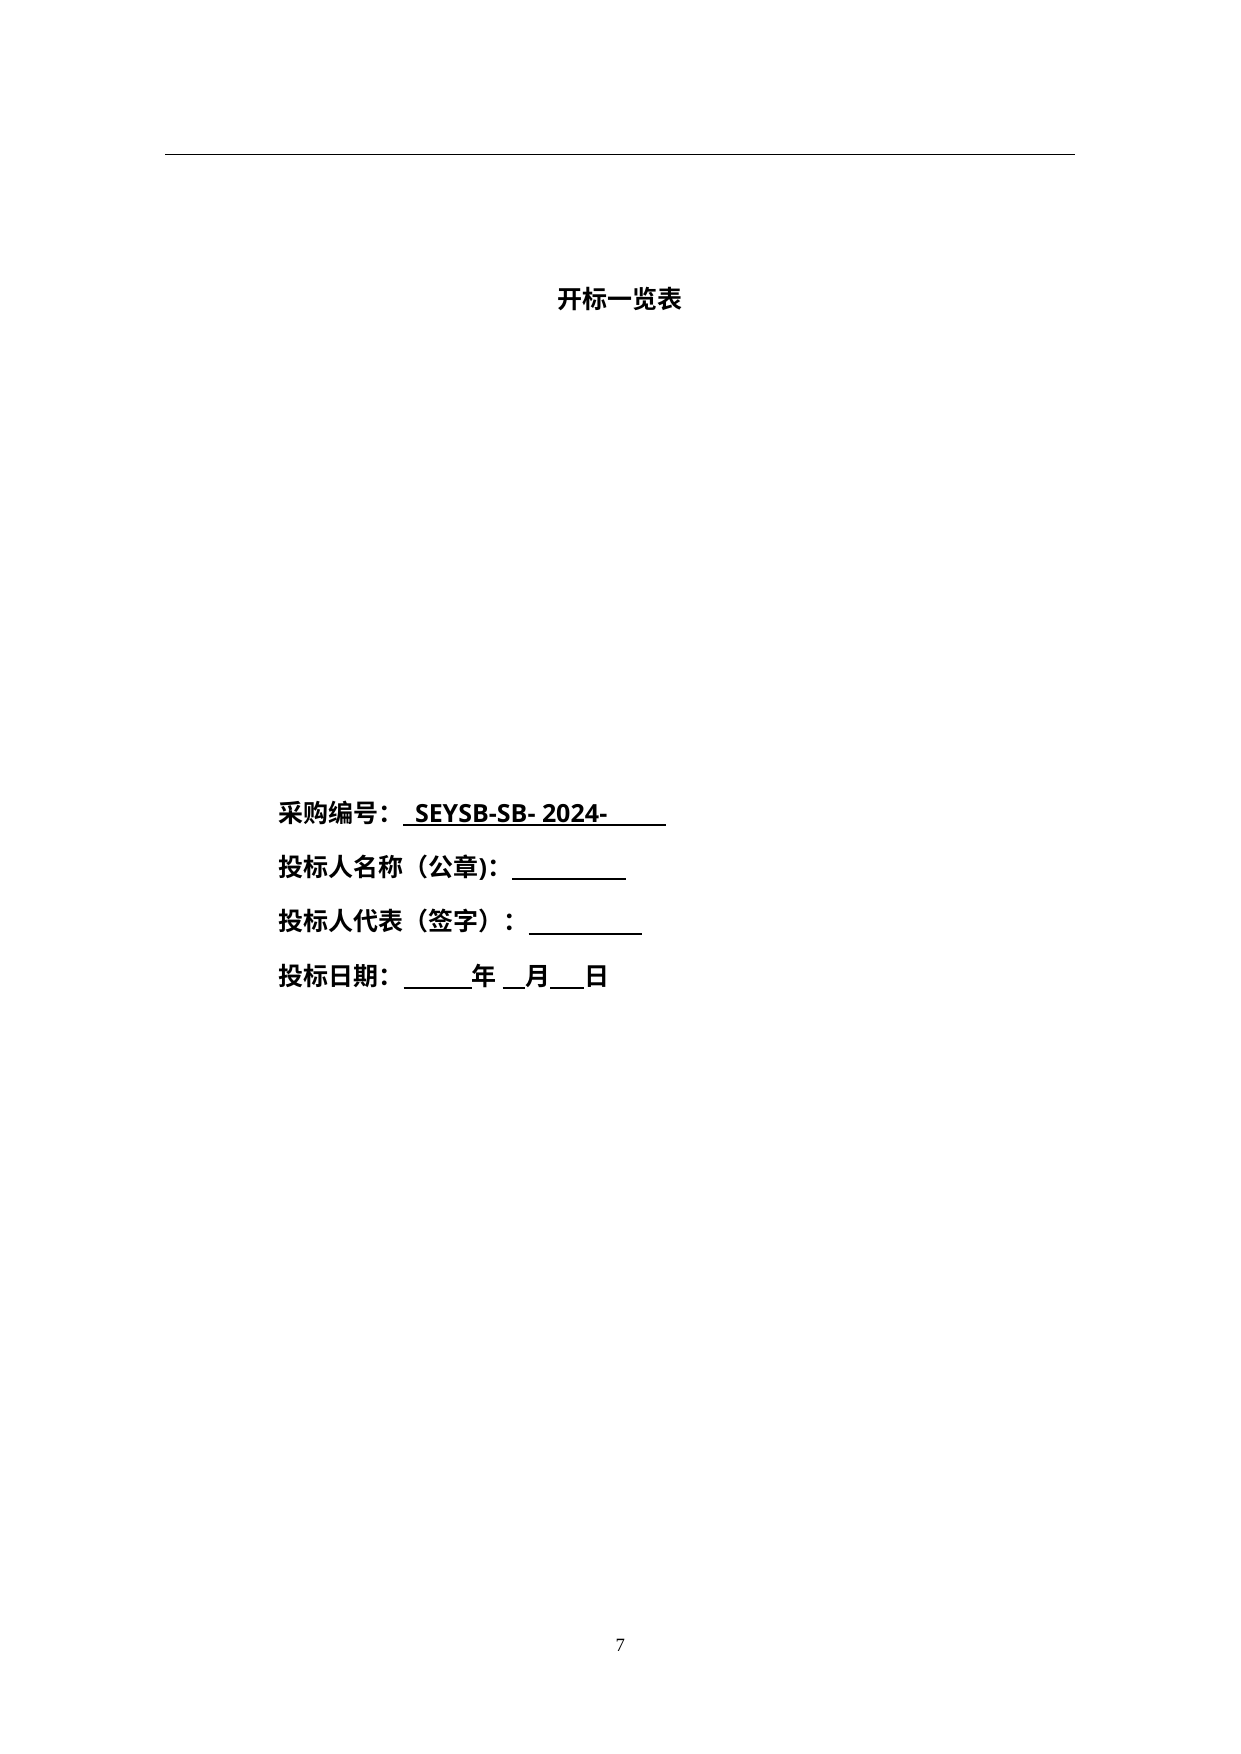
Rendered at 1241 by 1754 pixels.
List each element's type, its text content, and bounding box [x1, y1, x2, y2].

text 采购编号： SEYSB-SB- 2024- [165, 793, 1075, 829]
text 投标人名称（公章)： [165, 847, 1075, 884]
text 开标一览表 [165, 279, 1075, 316]
text 投标日期： 年 月 日 [165, 956, 1075, 992]
text 投标人代表（签字）： [165, 902, 1075, 938]
